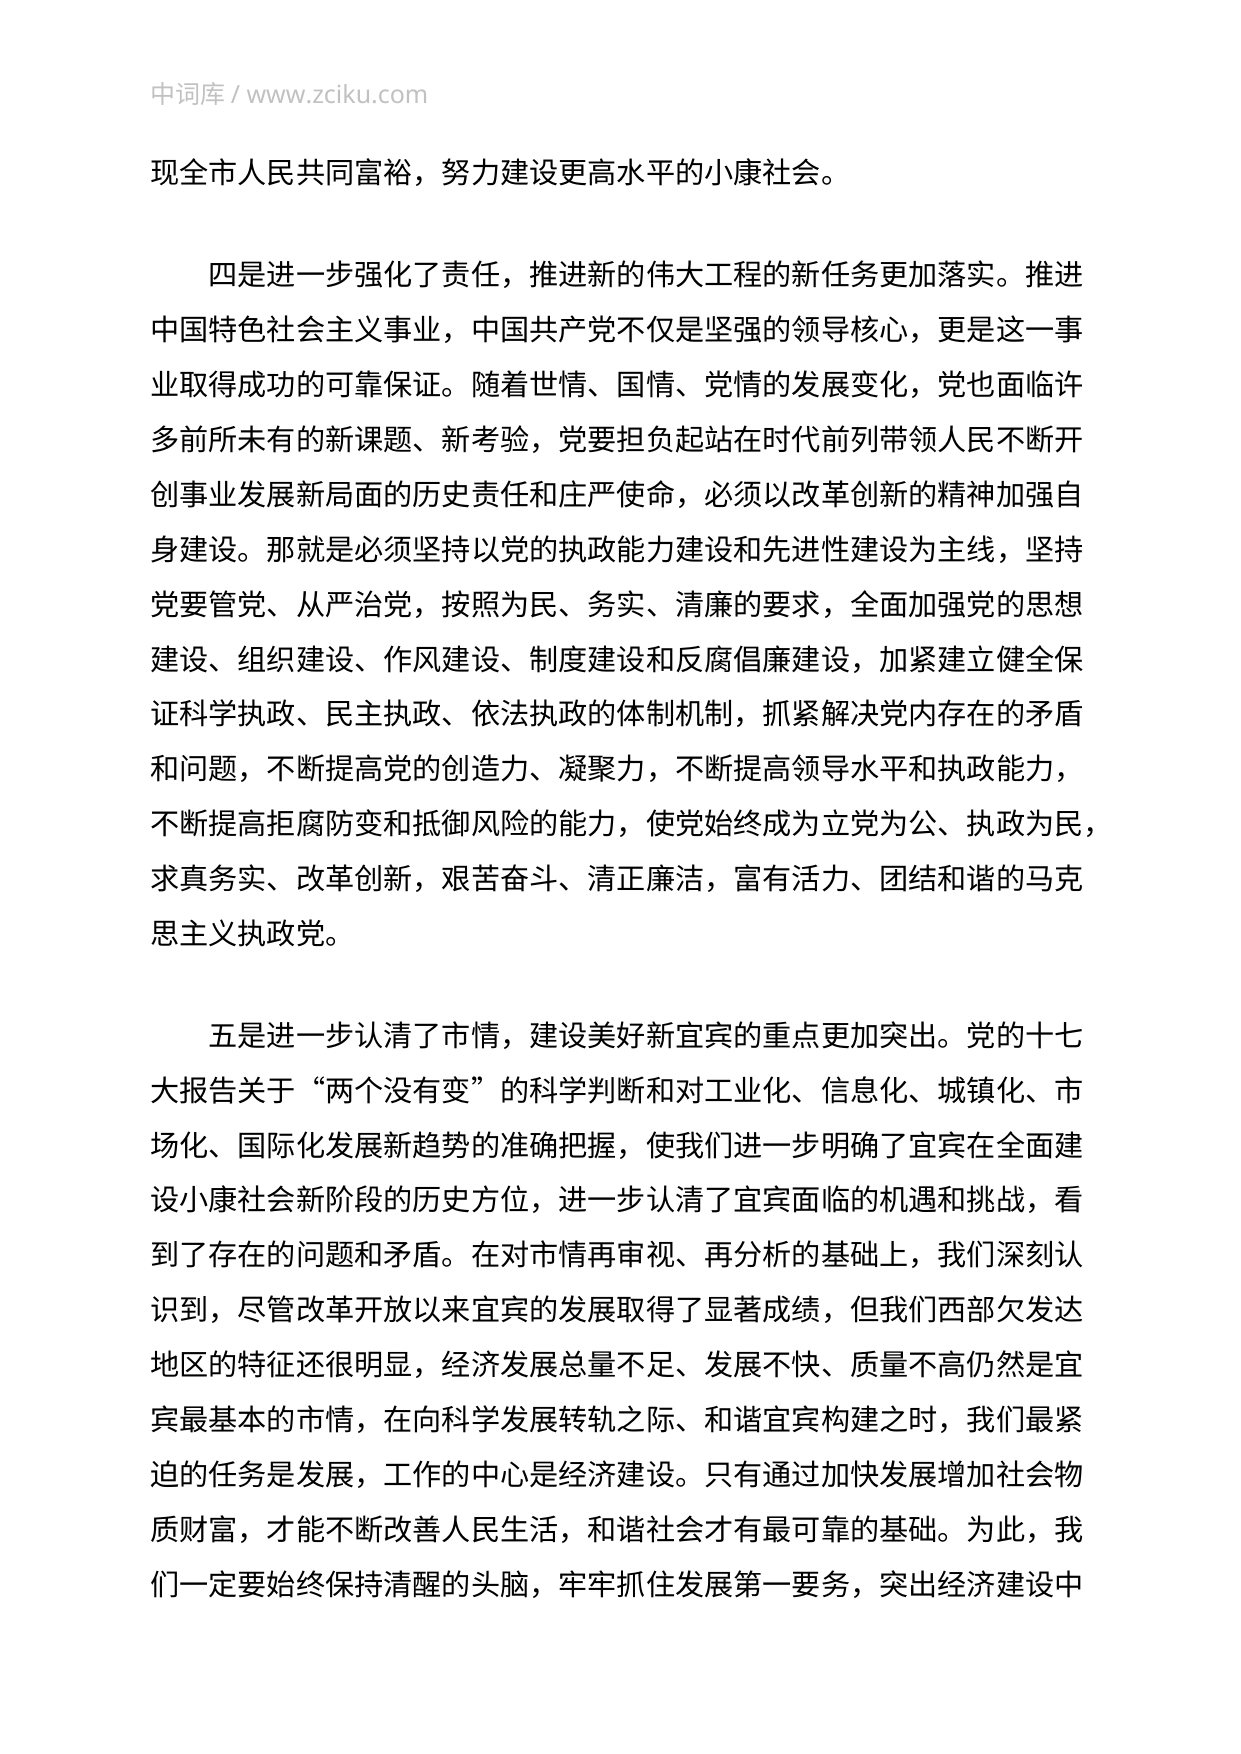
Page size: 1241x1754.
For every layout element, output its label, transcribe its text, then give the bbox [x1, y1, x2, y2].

text 四是进一步强化了责任，推进新的伟大工程的新任务更加落实。推进中国特色社会主义事业，中国共产党不仅是坚强的领导核心，更是这一事业取得成功的可靠保证。随着世情、国情、党情的发展变化，党也面临许多前所未有的新课题、新考验，党要担负起站在时代前列带领人民不断开创事业发展新局面的历史责任和庄严使命，必须以改革创新的精神加强自身建设。那就是必须坚持以党的执政能力建设和先进性建设为主线，坚持党要管党、从严治党，按照为民、务实、清廉的要求，全面加强党的思想建设、组织建设、作风建设、制度建设和反腐倡廉建设，加紧建立健全保证科学执政、民主执政、依法执政的体制机制，抓紧解决党内存在的矛盾和问题，不断提高党的创造力、凝聚力，不断提高领导水平和执政能力，不断提高拒腐防变和抵御风险的能力，使党始终成为立党为公、执政为民，求真务实、改革创新，艰苦奋斗、清正廉洁，富有活力、团结和谐的马克思主义执政党。 [150, 252, 1090, 953]
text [150, 1012, 1090, 1603]
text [150, 150, 1090, 192]
